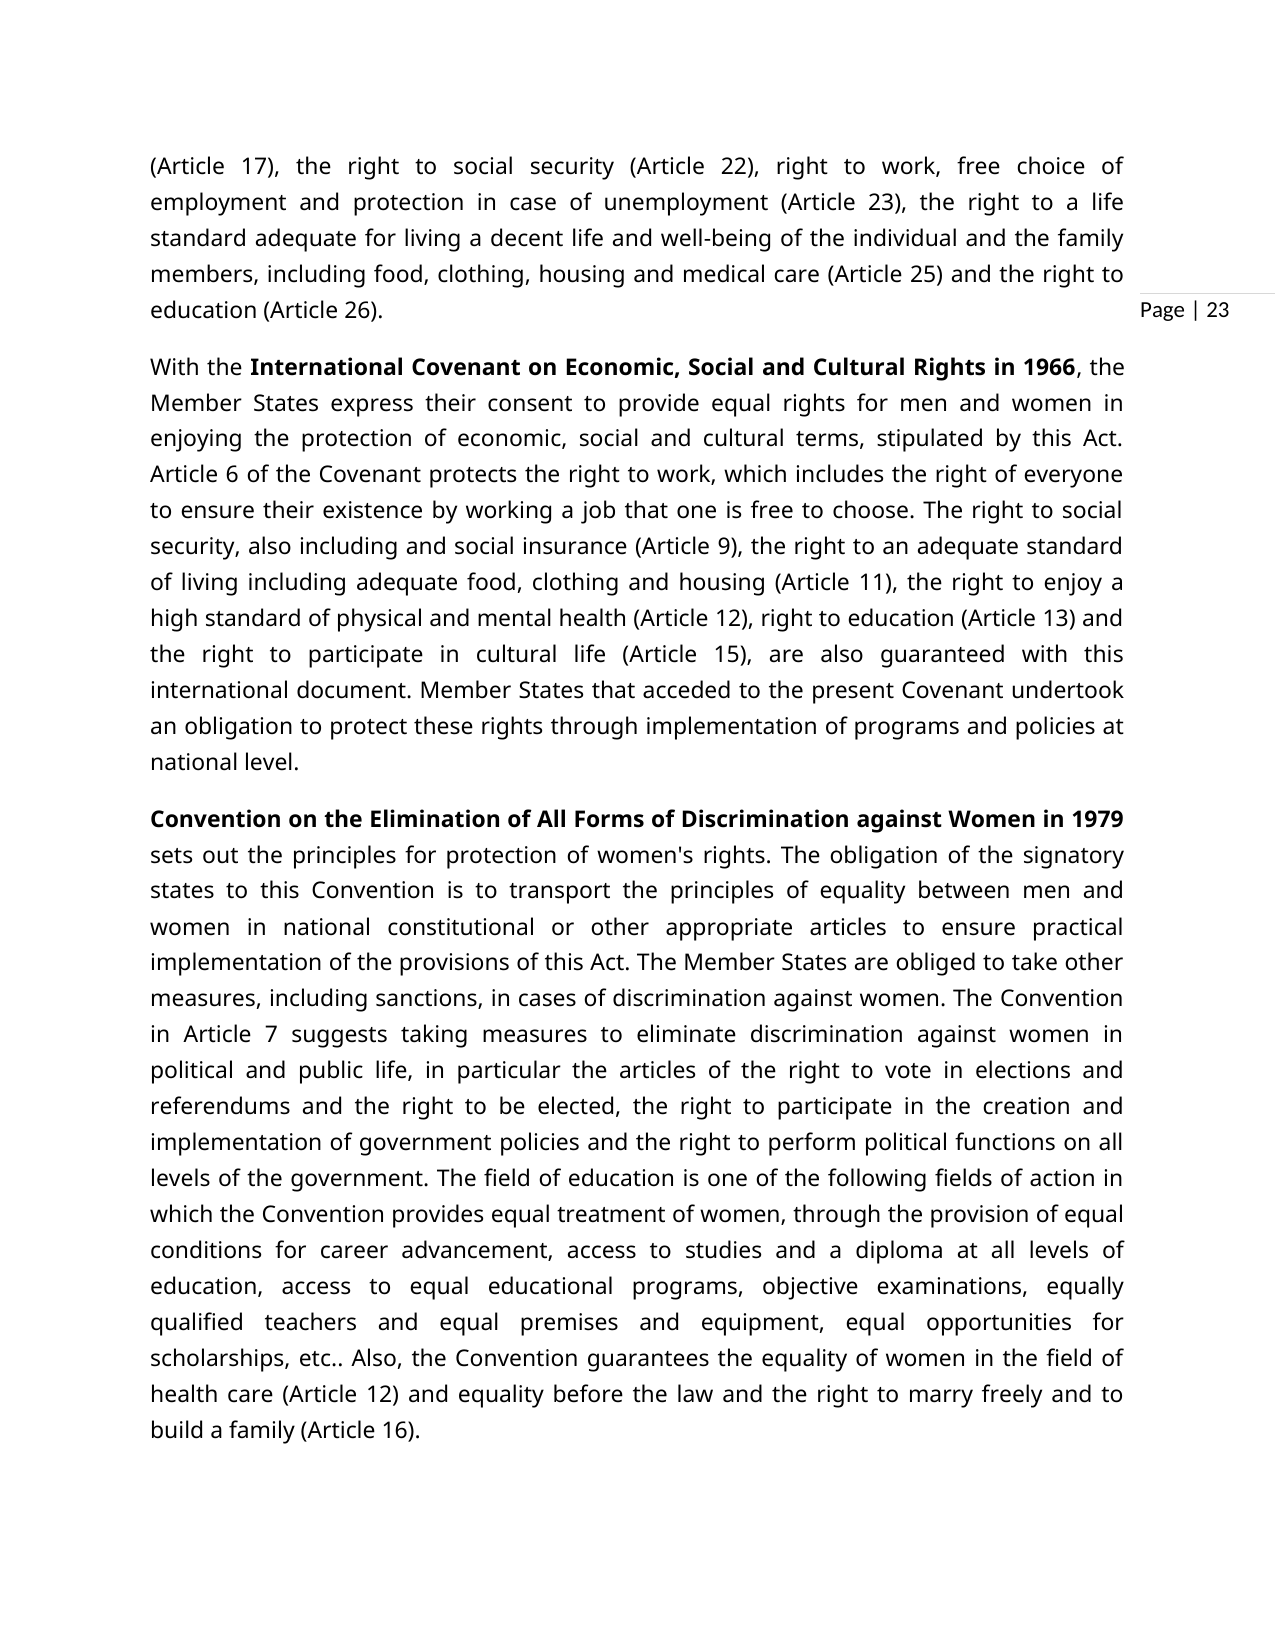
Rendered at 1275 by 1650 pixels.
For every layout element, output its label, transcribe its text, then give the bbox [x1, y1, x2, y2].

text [150, 150, 1125, 325]
text Convention on the Elimination of All Forms of Discrimination against Women in 1979 sets out the principles for protection of women's rights. The obligation of the signatory states to this Convention is to transport the principles of equality between men and women in national constitutional or other appropriate articles to ensure practical implementation of the provisions of this Act. The Member States are obliged to take other measures, including sanctions, in cases of discrimination against women. The Convention in Article 7 suggests taking measures to eliminate discrimination against women in political and public life, in particular the articles of the right to vote in elections and referendums and the right to be elected, the right to participate in the creation and implementation of government policies and the right to perform political functions on all levels of the government. The field of education is one of the following fields of action in which the Convention provides equal treatment of women, through the provision of equal conditions for career advancement, access to studies and a diploma at all levels of education, access to equal educational programs, objective examinations, equally qualified teachers and equal premises and equipment, equal opportunities for scholarships, etc.. Also, the Convention guarantees the equality of women in the field of health care (Article 12) and equality before the law and the right to marry freely and to build a family (Article 16). [150, 803, 1125, 1445]
text With the International Covenant on Economic, Social and Cultural Rights in 1966, the Member States express their consent to provide equal rights for men and women in enjoying the protection of economic, social and cultural terms, stipulated by this Act. Article 6 of the Covenant protects the right to work, which includes the right of everyone to ensure their existence by working a job that one is free to choose. The right to social security, also including and social insurance (Article 9), the right to an adequate standard of living including adequate food, clothing and housing (Article 11), the right to enjoy a high standard of physical and mental health (Article 12), right to education (Article 13) and the right to participate in cultural life (Article 15), are also guaranteed with this international document. Member States that acceded to the present Covenant undertook an obligation to protect these rights through implementation of programs and policies at national level. [150, 351, 1125, 777]
